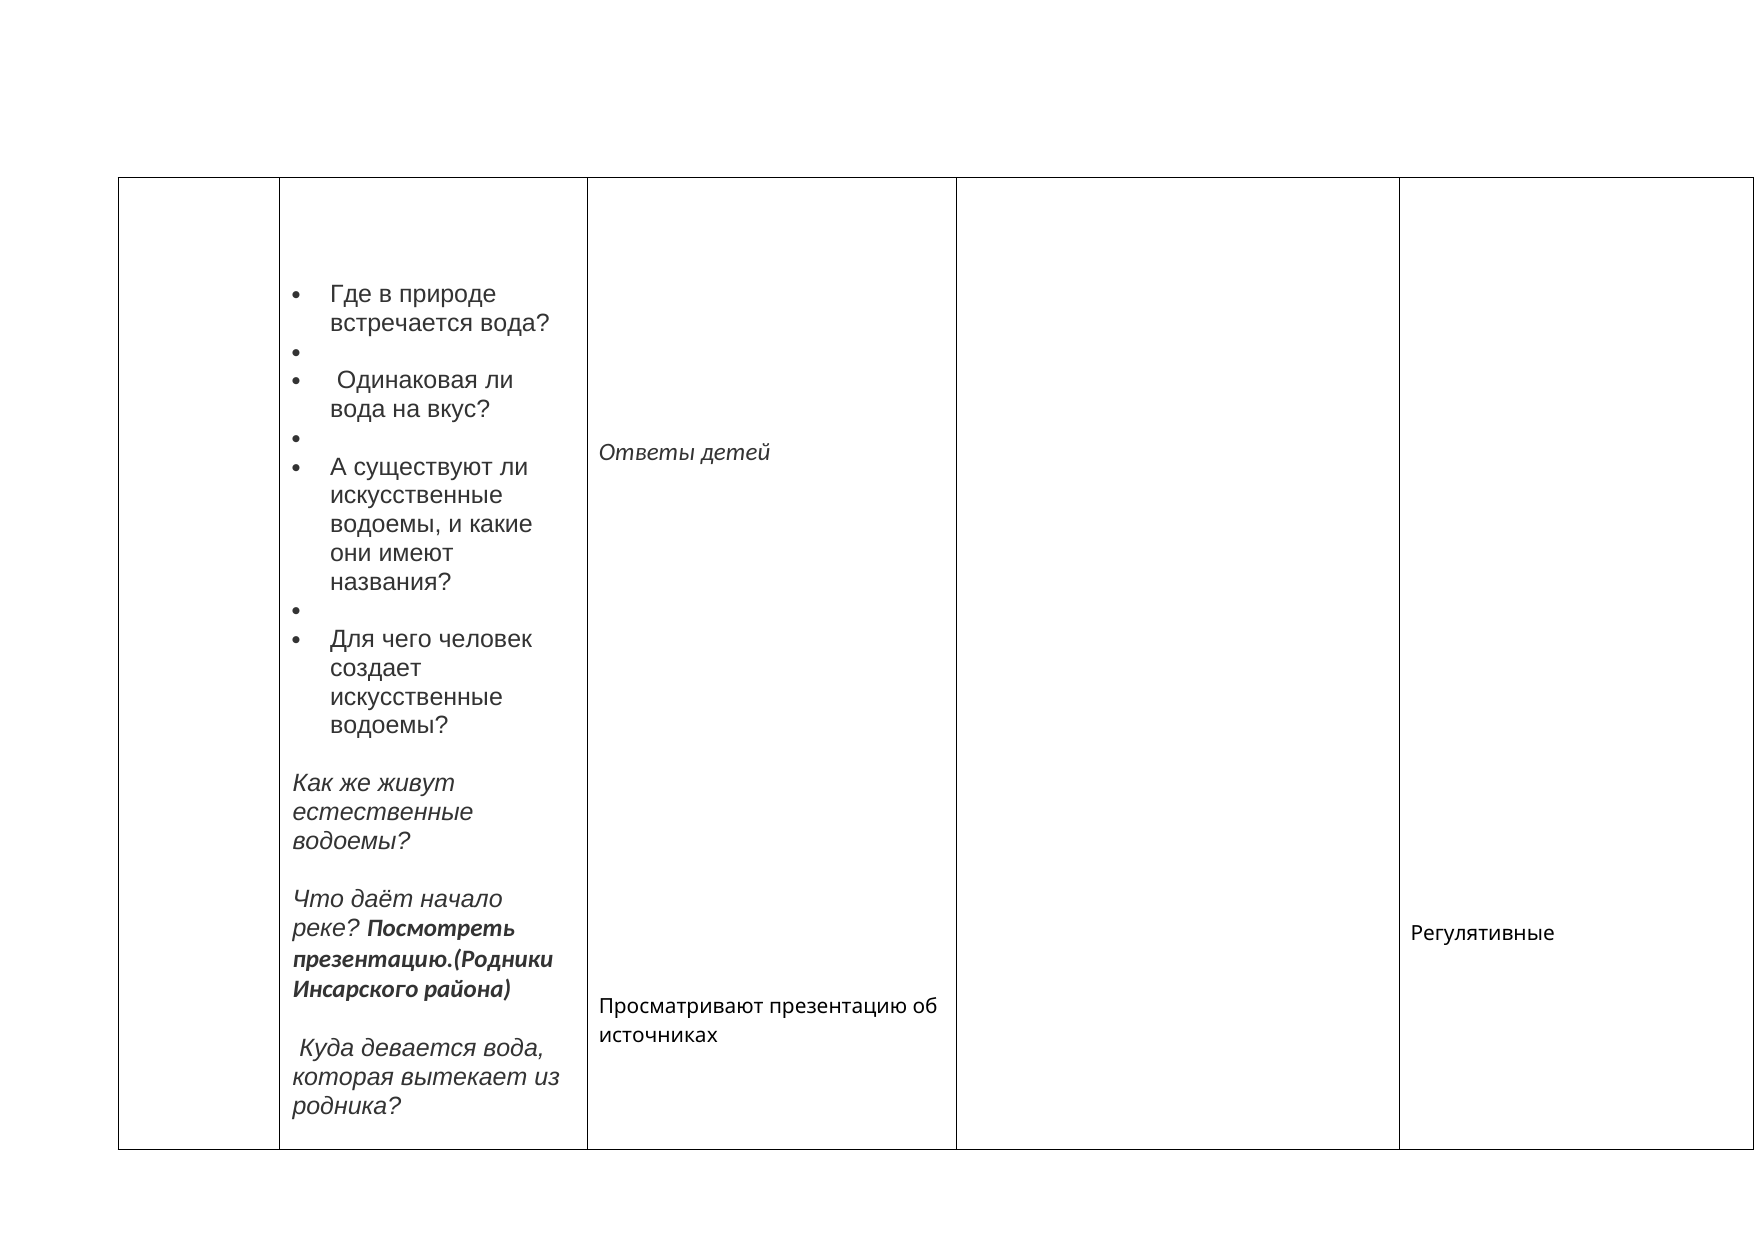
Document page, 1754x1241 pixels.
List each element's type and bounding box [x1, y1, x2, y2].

table_cell [1400, 178, 1753, 1149]
table_cell [280, 178, 587, 1149]
table_cell [119, 178, 279, 1149]
table_cell [588, 178, 956, 1149]
table_cell [957, 178, 1399, 1149]
